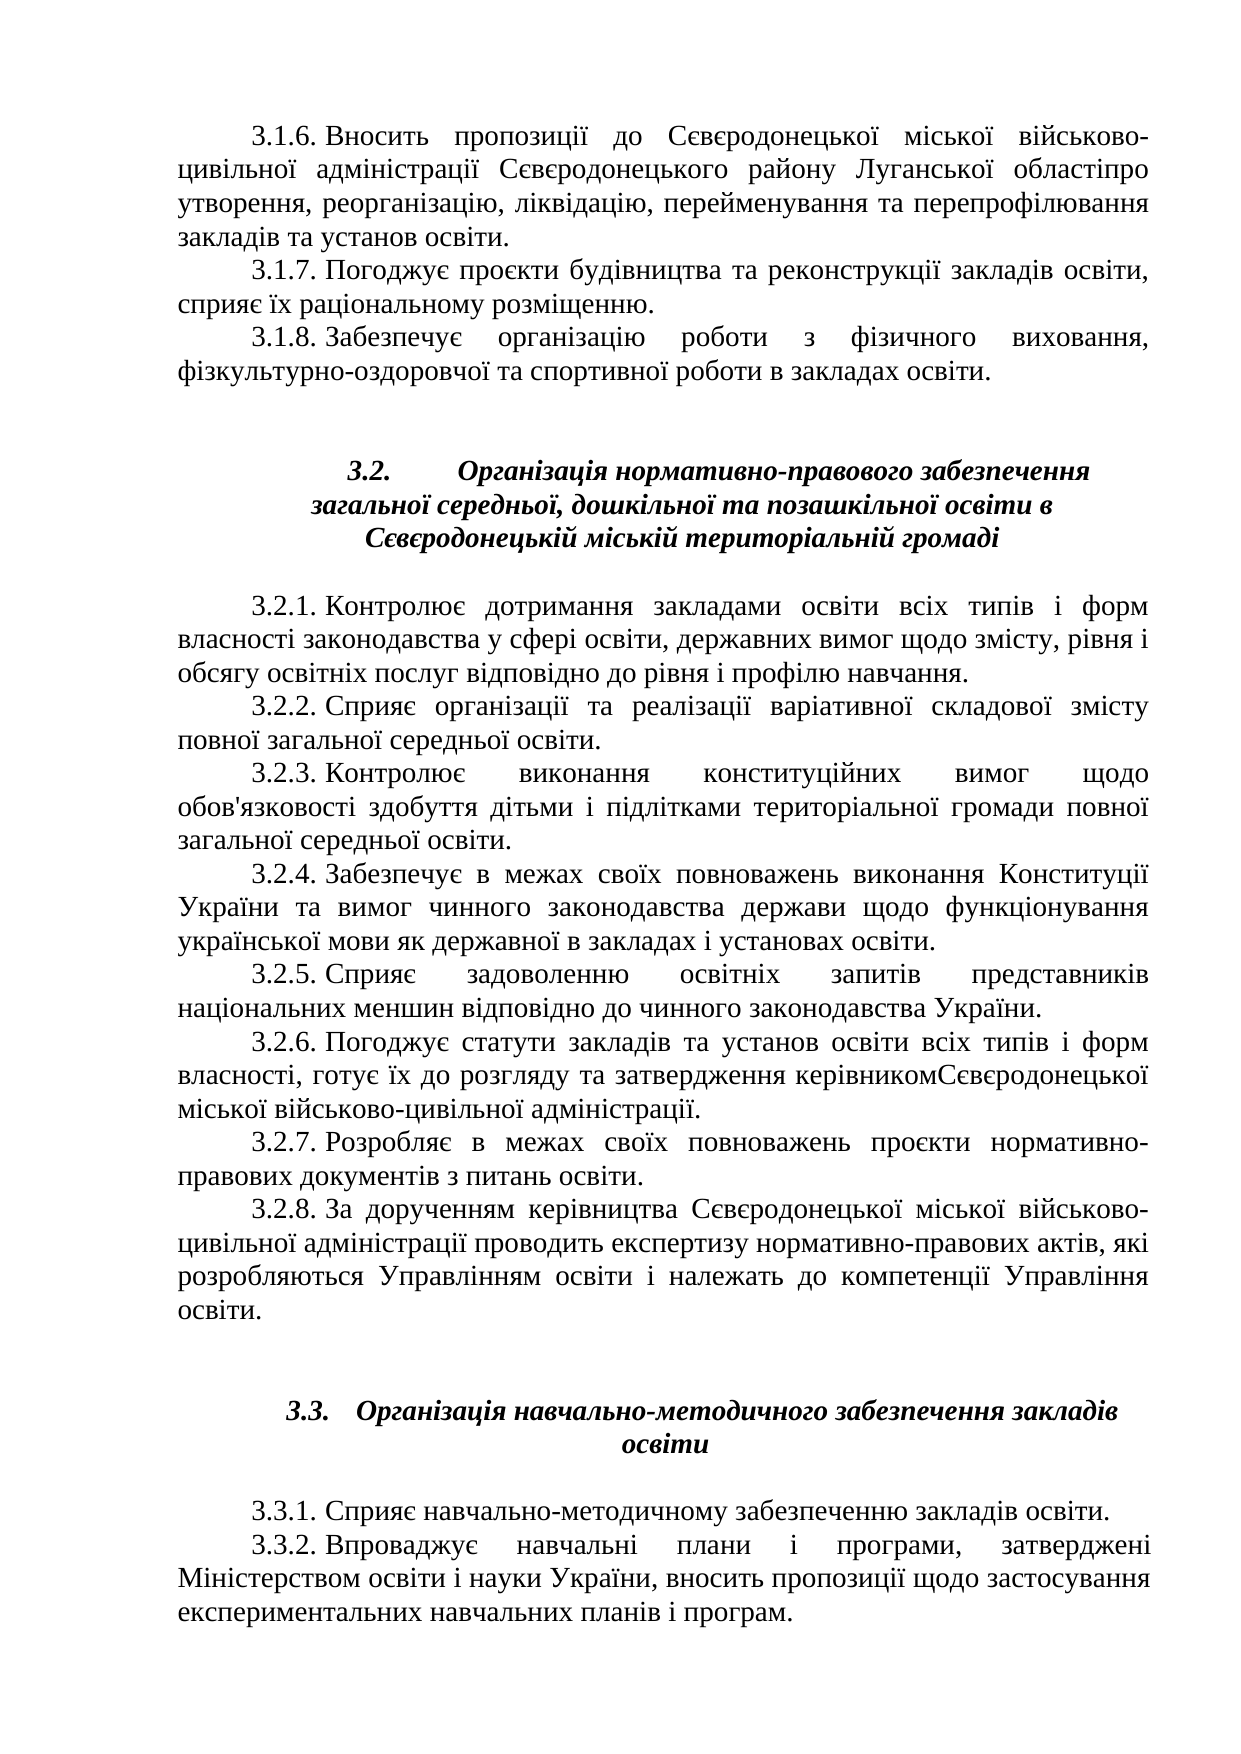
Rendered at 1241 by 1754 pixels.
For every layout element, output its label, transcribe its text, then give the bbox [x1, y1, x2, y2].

list Сприяє навчально-методичному забезпеченню закладів освіти. [177, 1493, 1152, 1527]
list Організація навчально-методичного забезпечення закладів освіти [181, 1393, 1149, 1460]
list Погоджує проєкти будівництва та реконструкції закладів освіти, сприяє їх раціональному розміщенню. [177, 252, 1149, 319]
list Забезпечує організацію роботи з фізичного виховання, фізкультурно-оздоровчої та спортивної роботи в закладах освіти. [177, 319, 1149, 386]
list Розробляє в межах своїх повноважень проєкти нормативно-правових документів з питань освіти. [177, 1124, 1149, 1191]
list Контролює виконання конституційних вимог щодо обов'язковості здобуття дітьми і підлітками територіальної громади повної загальної середньої освіти. [177, 755, 1149, 856]
list Впроваджує навчальні плани і програми, затверджені Міністерством освіти і науки України, вносить пропозиції щодо застосування експериментальних навчальних планів і програм. [177, 1527, 1152, 1627]
list Організація нормативно-правового забезпечення загальної середньої, дошкільної та позашкільної освіти в Сєвєродонецькій міській територіальній громаді [215, 453, 1149, 554]
list Погоджує статути закладів та установ освіти всіх типів і форм власності, готує їх до розгляду та затвердження керівникомСєвєродонецької міської військово-цивільної адміністрації. [177, 1024, 1149, 1124]
list Забезпечує в межах своїх повноважень виконання Конституції України та вимог чинного законодавства держави щодо функціонування української мови як державної в закладах і установах освіти. [177, 856, 1149, 957]
list Вносить пропозиції до Сєвєродонецької міської військово-цивільної адміністрації Сєвєродонецького району Луганської областіпро утворення, реорганізацію, ліквідацію, перейменування та перепрофілювання закладів та установ освіти. [177, 118, 1149, 252]
list За дорученням керівництва Сєвєродонецької міської військово-цивільної адміністрації проводить експертизу нормативно-правових актів, які розробляються Управлінням освіти і належать до компетенції Управління освіти. [177, 1191, 1149, 1326]
list Контролює дотримання закладами освіти всіх типів і форм власності законодавства у сфері освіти, державних вимог щодо змісту, рівня і обсягу освітніх послуг відповідно до рівня і профілю навчання. [177, 588, 1149, 688]
list Сприяє задоволенню освітніх запитів представників національних меншин відповідно до чинного законодавства України. [177, 957, 1149, 1024]
list Сприяє організації та реалізації варіативної складової змісту повної загальної середньої освіти. [177, 688, 1149, 755]
